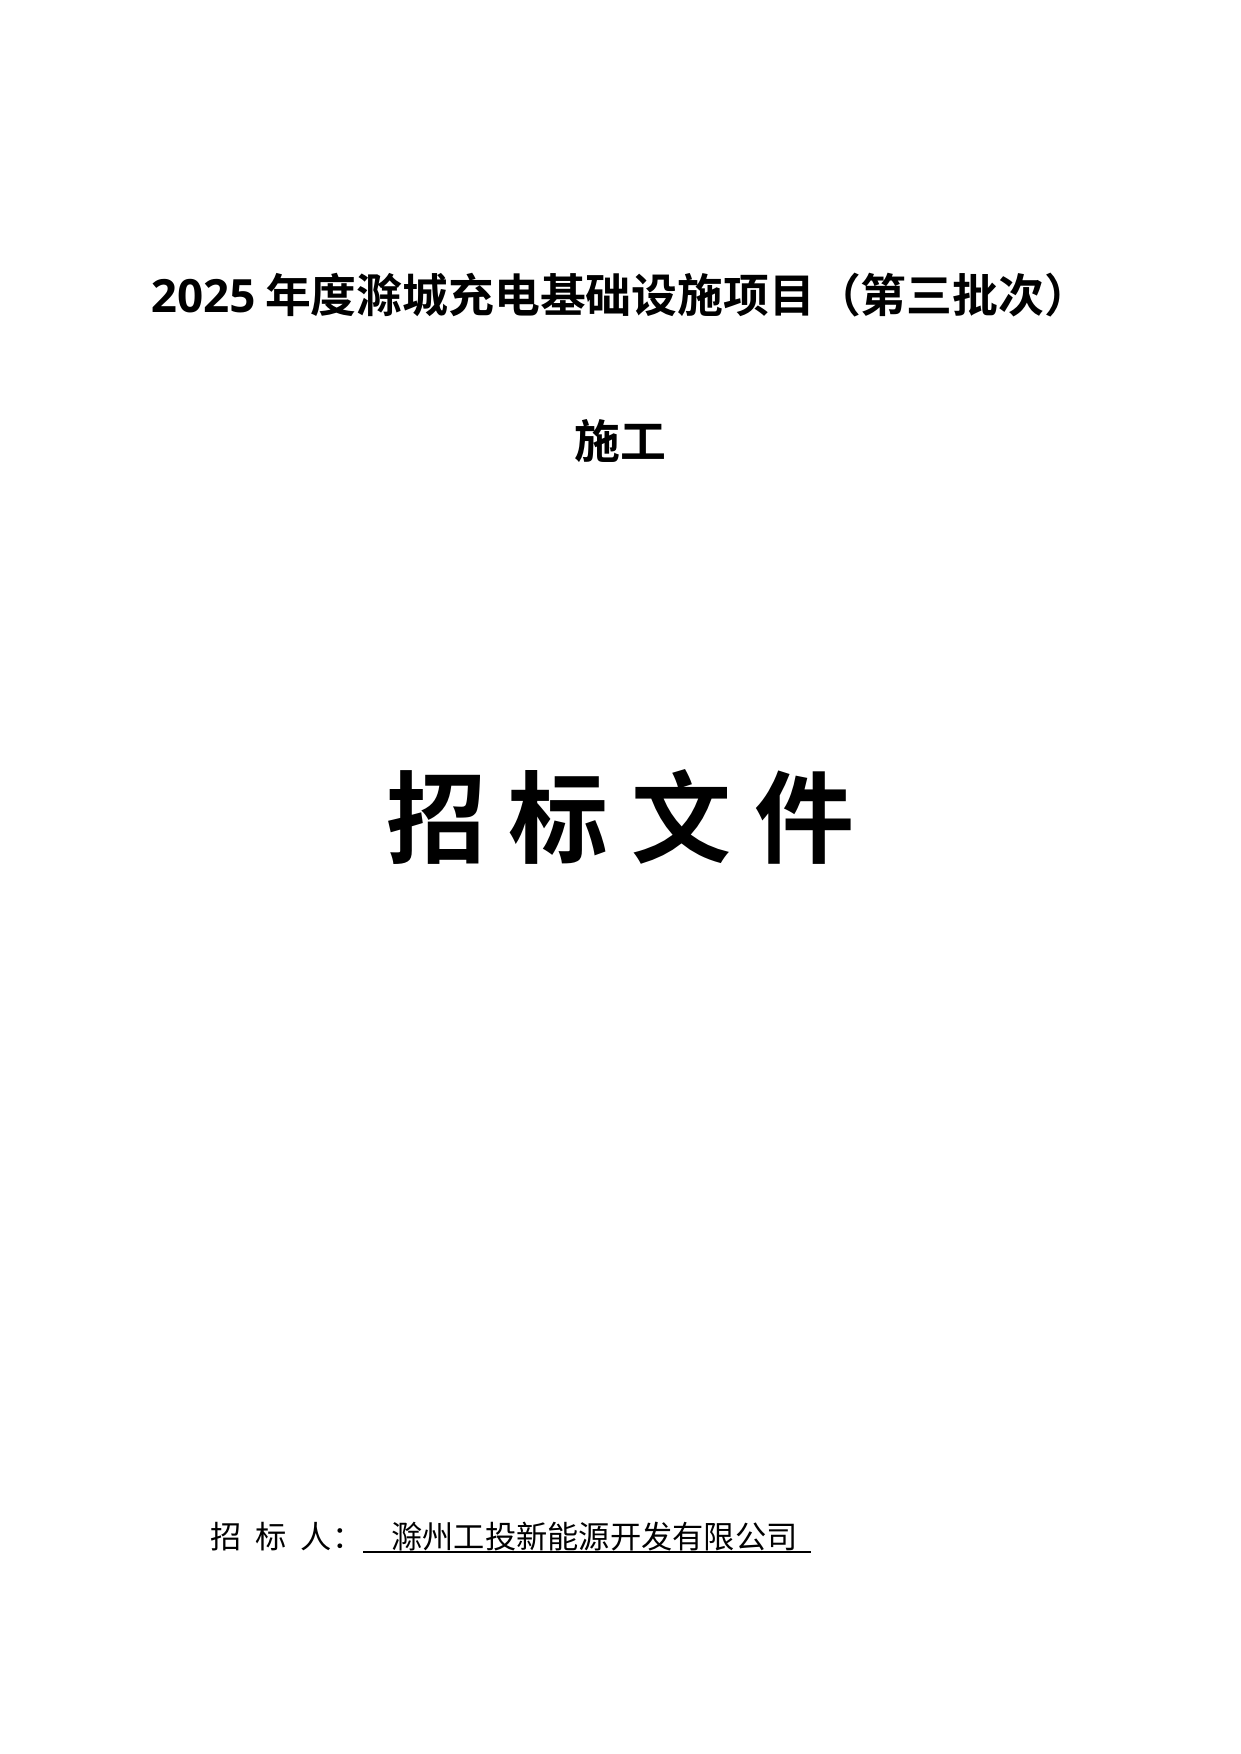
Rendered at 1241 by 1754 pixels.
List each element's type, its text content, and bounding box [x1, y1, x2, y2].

text 2025年度滁城充电基础设施项目（第三批次）施工 [148, 244, 1093, 488]
text 招 标 文 件 [148, 731, 1093, 893]
text 招 标 人： 滁州工投新能源开发有限公司 [148, 1503, 1093, 1568]
